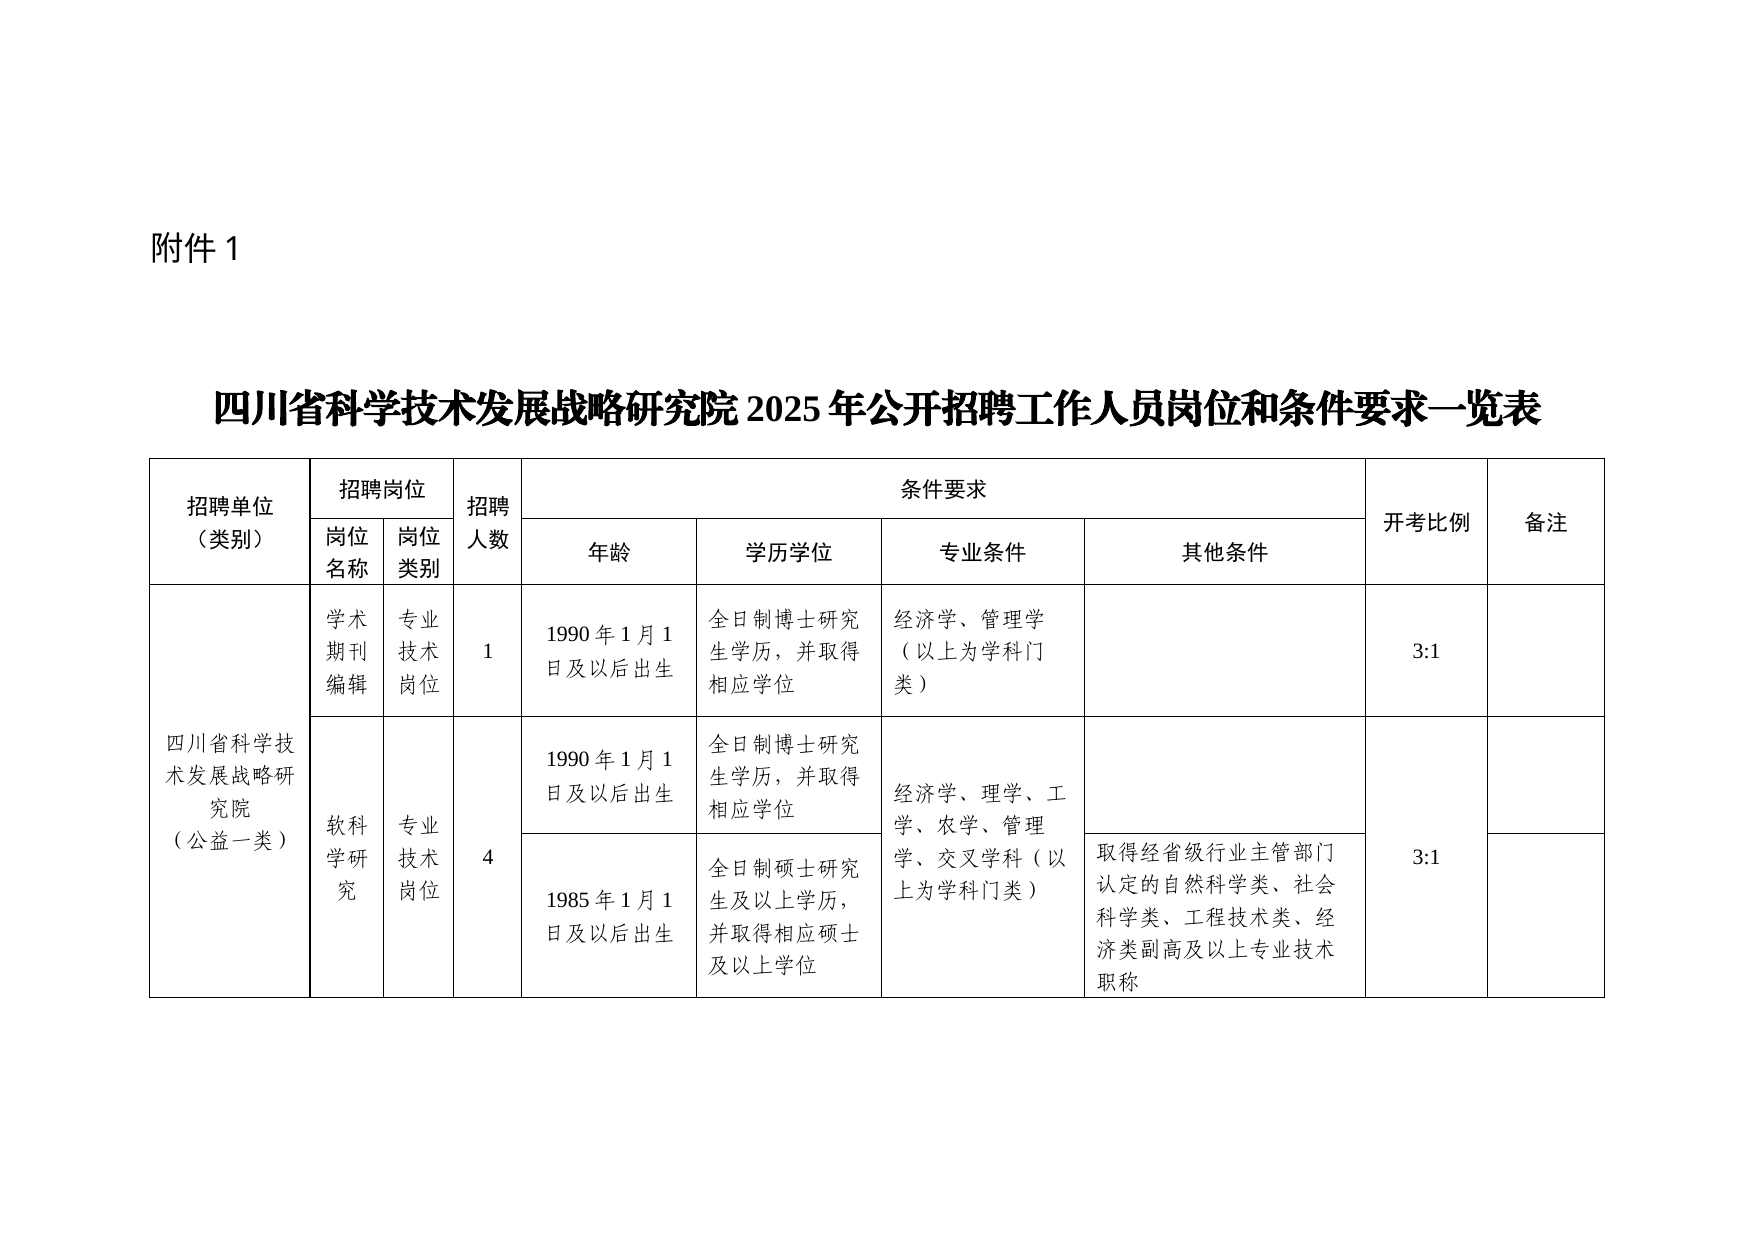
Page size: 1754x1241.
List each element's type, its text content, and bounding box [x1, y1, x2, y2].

table_cell 3:1 [1366, 717, 1487, 997]
table_cell 全日制硕士研究生及以上学历，并取得相应硕士及以上学位 [697, 834, 881, 997]
table_cell 年龄 [522, 519, 696, 583]
table_cell 专业技术岗位 [384, 717, 453, 997]
table_cell 专业技术岗位 [384, 585, 453, 716]
table_cell 岗位类别 [384, 519, 453, 583]
table_cell 取得经省级行业主管部门认定的自然科学类、社会科学类、工程技术类、经济类副高及以上专业技术职称 [1085, 834, 1365, 997]
table_cell [1488, 834, 1604, 997]
table_header 条件要求 [522, 459, 1365, 517]
table_cell [1085, 585, 1365, 716]
table_header 招聘单位 （类别） [150, 459, 309, 583]
table_cell 3:1 [1366, 585, 1487, 716]
table_header 开考比例 [1366, 459, 1487, 583]
table_cell 其他条件 [1085, 519, 1365, 583]
table_header 招聘人数 [454, 459, 521, 583]
table_cell 软科学研究 [311, 717, 383, 997]
table_cell [1488, 585, 1604, 716]
table_header 备注 [1488, 459, 1604, 583]
text 四川省科学技术发展战略研究院2025年公开招聘工作人员岗位和条件要求一览表 [150, 377, 1604, 442]
table_cell 1 [454, 585, 521, 716]
table_cell 经济学、管理学（以上为学科门类） [882, 585, 1084, 716]
table_cell 4 [454, 717, 521, 997]
table_cell 1990年1月1日及以后出生 [522, 585, 696, 716]
table_cell 经济学、理学、工学、农学、管理学、交叉学科（以上为学科门类） [882, 717, 1084, 997]
table_cell 专业条件 [882, 519, 1084, 583]
table_cell 全日制博士研究生学历，并取得相应学位 [697, 585, 881, 716]
table_cell [1488, 717, 1604, 833]
table_cell 1990年1月1日及以后出生 [522, 717, 696, 833]
table_cell 岗位名称 [311, 519, 383, 583]
table_cell 学术期刊编辑 [311, 585, 383, 716]
table_cell [1085, 717, 1365, 833]
table_header 招聘岗位 [311, 459, 453, 517]
table_cell 四川省科学技术发展战略研究院 （公益一类） [150, 585, 309, 997]
text 附件1 [150, 214, 1604, 279]
table_cell 全日制博士研究生学历，并取得相应学位 [697, 717, 881, 833]
table_cell 1985年1月1日及以后出生 [522, 834, 696, 997]
table_cell 学历学位 [697, 519, 881, 583]
